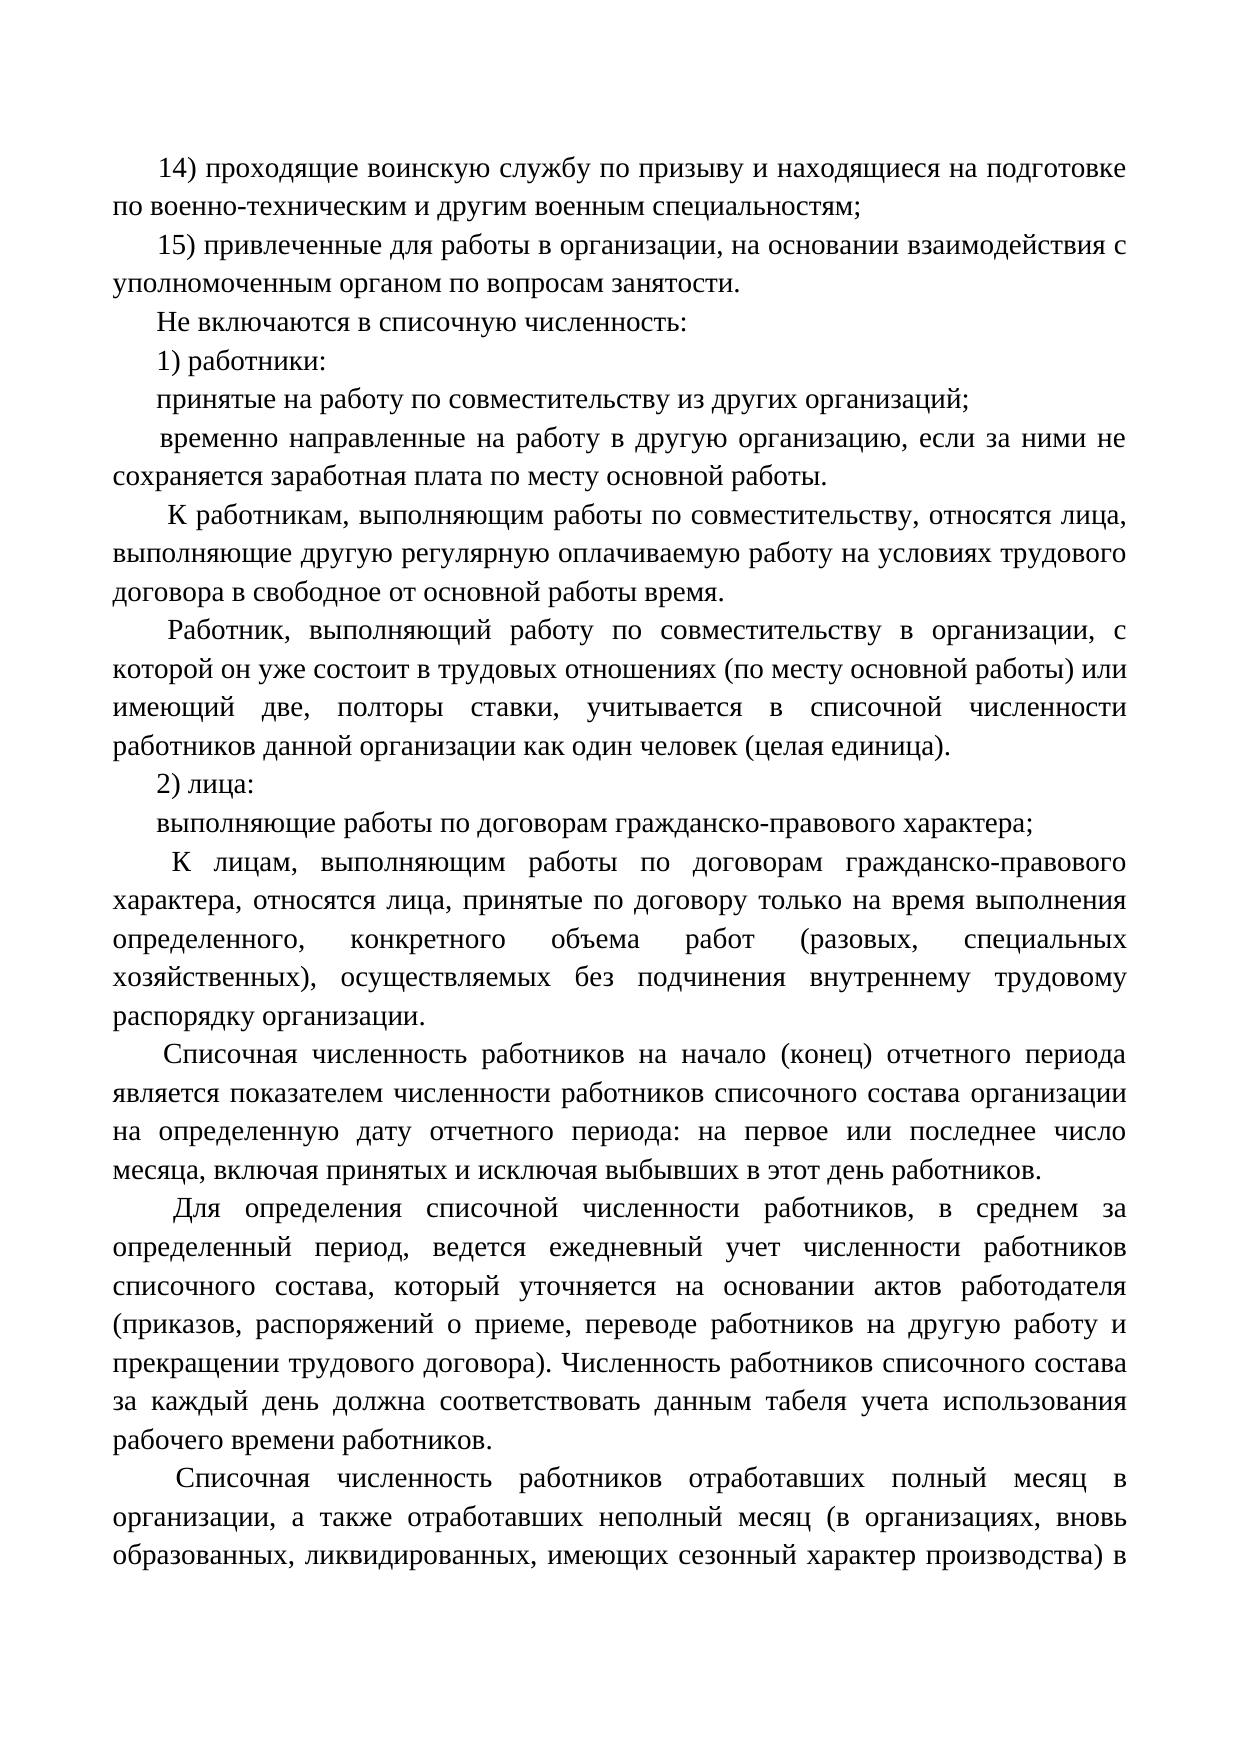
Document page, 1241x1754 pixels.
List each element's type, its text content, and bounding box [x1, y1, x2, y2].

text К работникам, выполняющим работы по совместительству, относятся лица, выполняющие другую регулярную оплачиваемую работу на условиях трудового договора в свободное от основной работы время. [112, 497, 1128, 607]
text 14) проходящие воинскую службу по призыву и находящиеся на подготовке по военно-техническим и другим военным специальностям; [112, 150, 1128, 222]
text принятые на работу по совместительству из других организаций; [112, 381, 1128, 415]
text выполняющие работы по договорам гражданско-правового характера; [112, 805, 1128, 839]
text К лицам, выполняющим работы по договорам гражданско-правового характера, относятся лица, принятые по договору только на время выполнения определенного, конкретного объема работ (разовых, специальных хозяйственных), осуществляемых без подчинения внутреннему трудовому распорядку организации. [112, 844, 1128, 1031]
text Не включаются в списочную численность: [112, 304, 1128, 338]
text 1) работники: [112, 343, 1128, 376]
text Работник, выполняющий работу по совместительству в организации, с которой он уже состоит в трудовых отношениях (по месту основной работы) или имеющий две, полторы ставки, учитывается в списочной численности работников данной организации как один человек (целая единица). [112, 612, 1128, 762]
text Для определения списочной численности работников, в среднем за определенный период, ведется ежедневный учет численности работников списочного состава, который уточняется на основании актов работодателя (приказов, распоряжений о приеме, переводе работников на другую работу и прекращении трудового договора). Численность работников списочного состава за каждый день должна соответствовать данным табеля учета использования рабочего времени работников. [112, 1191, 1128, 1455]
text временно направленные на работу в другую организацию, если за ними не сохраняется заработная плата по месту основной работы. [112, 420, 1128, 492]
text 2) лица: [112, 767, 1128, 800]
text 15) привлеченные для работы в организации, на основании взаимодействия с уполномоченным органом по вопросам занятости. [112, 227, 1128, 299]
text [112, 1460, 1128, 1571]
text Списочная численность работников на начало (конец) отчетного периода является показателем численности работников списочного состава организации на определенную дату отчетного периода: на первое или последнее число месяца, включая принятых и исключая выбывших в этот день работников. [112, 1036, 1128, 1186]
